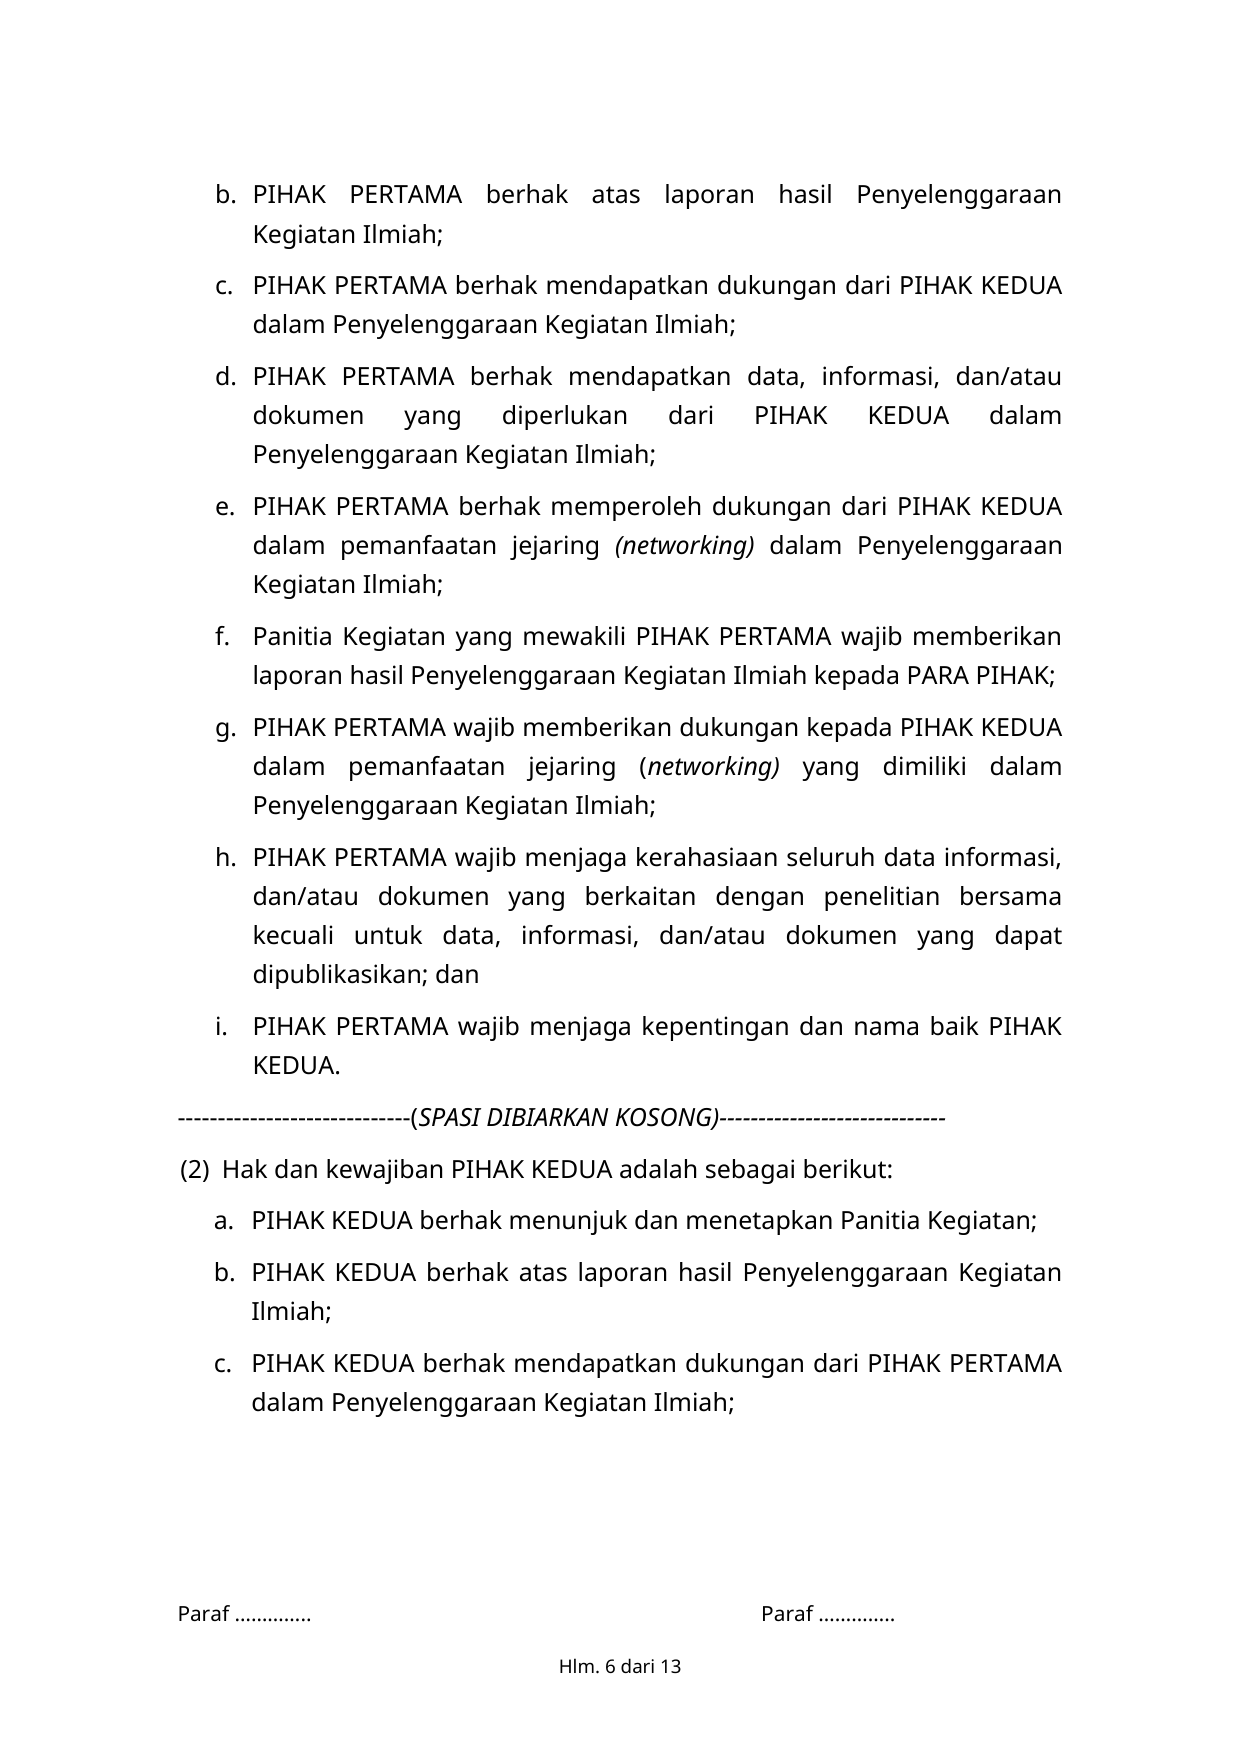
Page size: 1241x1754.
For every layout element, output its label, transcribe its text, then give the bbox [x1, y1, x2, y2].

list PIHAK PERTAMA wajib menjaga kerahasiaan seluruh data informasi, dan/atau dokumen yang berkaitan dengan penelitian bersama kecuali untuk data, informasi, dan/atau dokumen yang dapat dipublikasikan; dan [215, 840, 1063, 991]
list PIHAK PERTAMA berhak atas laporan hasil Penyelenggaraan Kegiatan Ilmiah; [215, 177, 1063, 250]
list Panitia Kegiatan yang mewakili PIHAK PERTAMA wajib memberikan laporan hasil Penyelenggaraan Kegiatan Ilmiah kepada PARA PIHAK; [215, 619, 1063, 692]
list PIHAK KEDUA berhak menunjuk dan menetapkan Panitia Kegiatan; [213, 1203, 1063, 1237]
text -----------------------------(SPASI DIBIARKAN KOSONG)----------------------------- [177, 1100, 1064, 1134]
list PIHAK PERTAMA berhak mendapatkan data, informasi, dan/atau dokumen yang diperlukan dari PIHAK KEDUA dalam Penyelenggaraan Kegiatan Ilmiah; [215, 359, 1063, 471]
list PIHAK PERTAMA wajib memberikan dukungan kepada PIHAK KEDUA dalam pemanfaatan jejaring (networking) yang dimiliki dalam Penyelenggaraan Kegiatan Ilmiah; [215, 710, 1063, 822]
list PIHAK PERTAMA berhak memperoleh dukungan dari PIHAK KEDUA dalam pemanfaatan jejaring (networking) dalam Penyelenggaraan Kegiatan Ilmiah; [215, 489, 1063, 601]
list PIHAK PERTAMA wajib menjaga kepentingan dan nama baik PIHAK KEDUA. [215, 1009, 1063, 1082]
list PIHAK KEDUA berhak mendapatkan dukungan dari PIHAK PERTAMA dalam Penyelenggaraan Kegiatan Ilmiah; [213, 1346, 1063, 1419]
list Hak dan kewajiban PIHAK KEDUA adalah sebagai berikut: [180, 1151, 1063, 1185]
list PIHAK KEDUA berhak atas laporan hasil Penyelenggaraan Kegiatan Ilmiah; [213, 1255, 1063, 1328]
list PIHAK PERTAMA berhak mendapatkan dukungan dari PIHAK KEDUA dalam Penyelenggaraan Kegiatan Ilmiah; [215, 268, 1063, 341]
